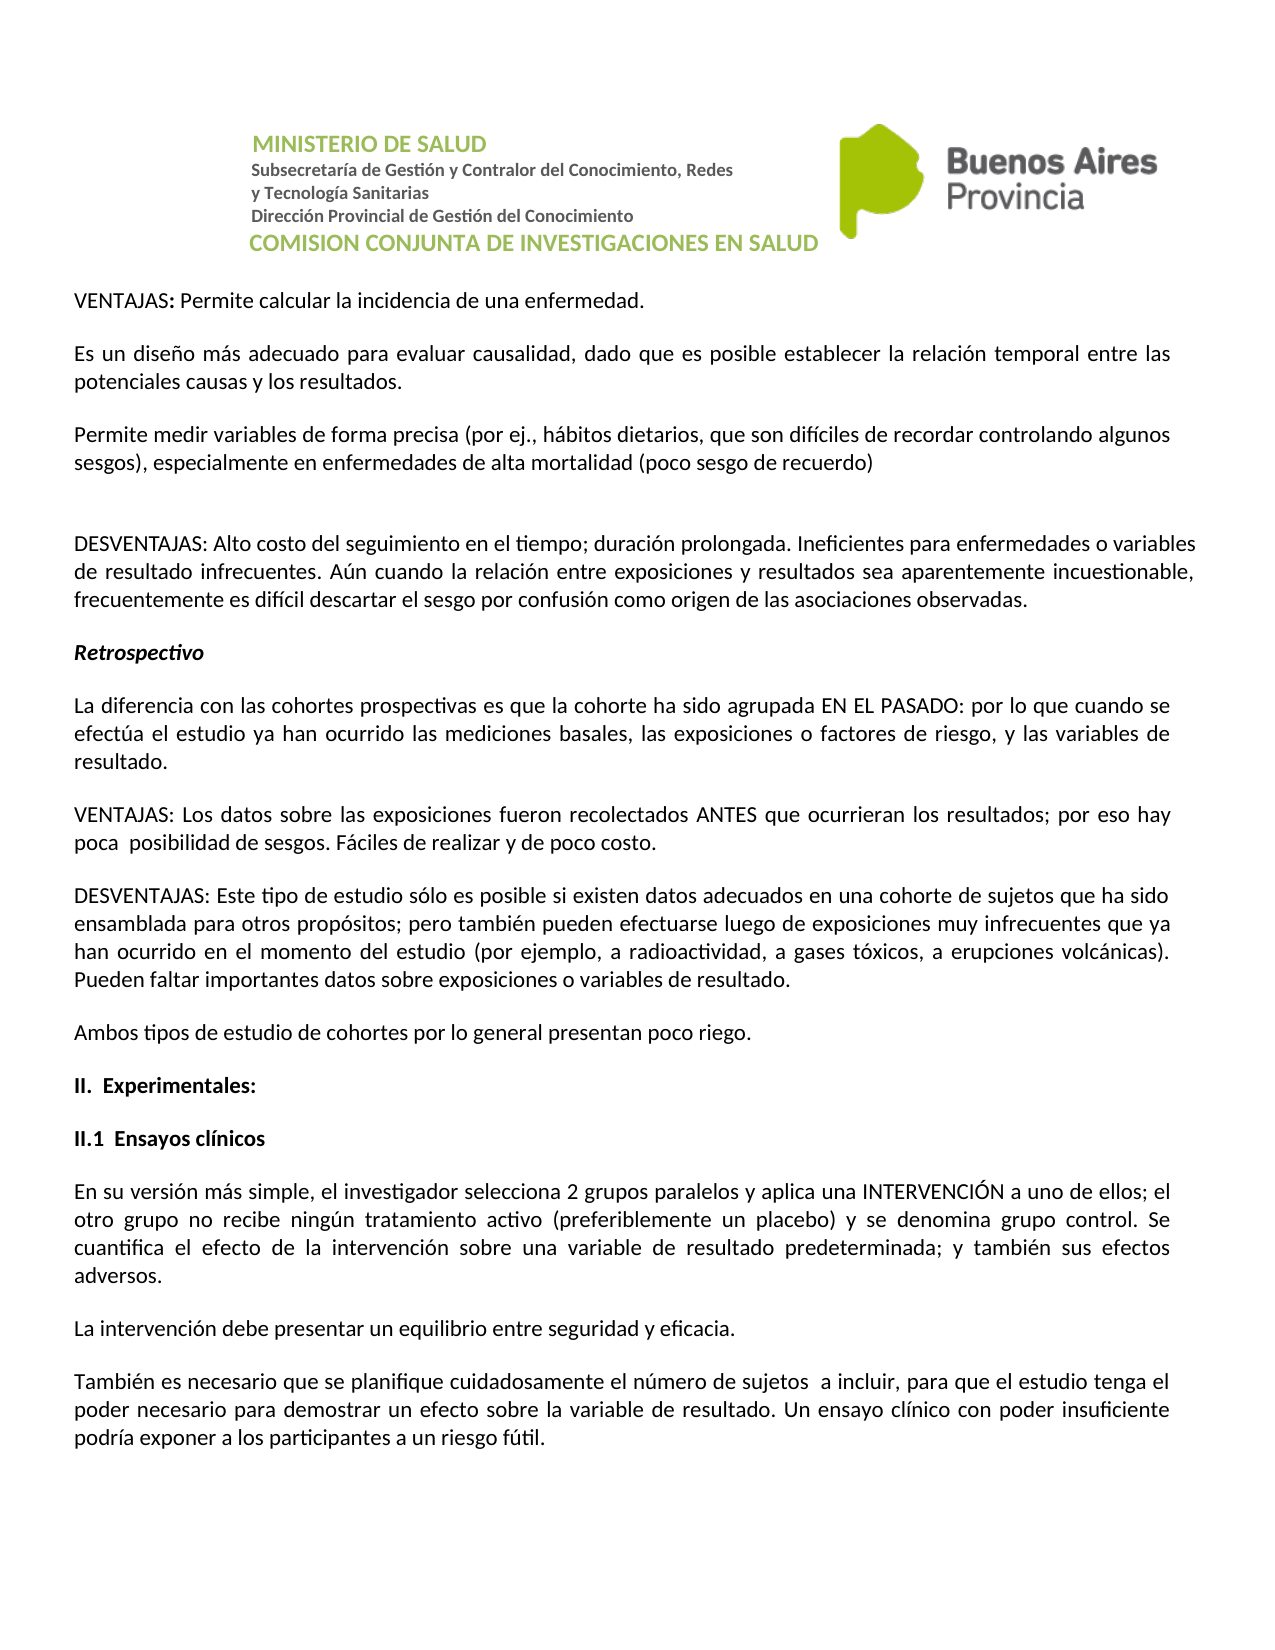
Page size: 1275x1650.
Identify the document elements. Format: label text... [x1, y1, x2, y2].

text Retrospectivo [74, 638, 1172, 666]
text DESVENTAJAS: Este tipo de estudio sólo es posible si existen datos adecuados en una cohorte de sujetos que ha sido ensamblada para otros propósitos; pero también pueden efectuarse luego de exposiciones muy infrecuentes que ya han ocurrido en el momento del estudio (por ejemplo, a radioactividad, a gases tóxicos, a erupciones volcánicas). Pueden faltar importantes datos sobre exposiciones o variables de resultado. [74, 881, 1172, 993]
text II. Experimentales: [74, 1071, 1172, 1099]
picture [839, 107, 1158, 256]
text La diferencia con las cohortes prospectivas es que la cohorte ha sido agrupada EN EL PASADO: por lo que cuando se efectúa el estudio ya han ocurrido las mediciones basales, las exposiciones o factores de riesgo, y las variables de resultado. [74, 691, 1172, 775]
text DESVENTAJAS: Alto costo del seguimiento en el tiempo; duración prolongada. Ineficientes para enfermedades o variables de resultado infrecuentes. Aún cuando la relación entre exposiciones y resultados sea aparentemente incuestionable, frecuentemente es difícil descartar el sesgo por confusión como origen de las asociaciones observadas. [74, 529, 1196, 613]
text Ambos tipos de estudio de cohortes por lo general presentan poco riego. [74, 1018, 1172, 1046]
text La intervención debe presentar un equilibrio entre seguridad y eficacia. [74, 1314, 1172, 1342]
text VENTAJAS: Los datos sobre las exposiciones fueron recolectados ANTES que ocurrieran los resultados; por eso hay poca posibilidad de sesgos. Fáciles de realizar y de poco costo. [74, 800, 1172, 856]
text II.1 Ensayos clínicos [74, 1124, 1172, 1152]
text También es necesario que se planifique cuidadosamente el número de sujetos a incluir, para que el estudio tenga el poder necesario para demostrar un efecto sobre la variable de resultado. Un ensayo clínico con poder insuficiente podría exponer a los participantes a un riesgo fútil. [74, 1367, 1172, 1452]
text Permite medir variables de forma precisa (por ej., hábitos dietarios, que son difíciles de recordar controlando algunos sesgos), especialmente en enfermedades de alta mortalidad (poco sesgo de recuerdo) [74, 420, 1172, 476]
text Es un diseño más adecuado para evaluar causalidad, dado que es posible establecer la relación temporal entre las potenciales causas y los resultados. [74, 339, 1172, 395]
text En su versión más simple, el investigador selecciona 2 grupos paralelos y aplica una INTERVENCIÓN a uno de ellos; el otro grupo no recibe ningún tratamiento activo (preferiblemente un placebo) y se denomina grupo control. Se cuantifica el efecto de la intervención sobre una variable de resultado predeterminada; y también sus efectos adversos. [74, 1177, 1172, 1289]
text VENTAJAS: Permite calcular la incidencia de una enfermedad. [74, 286, 1172, 314]
